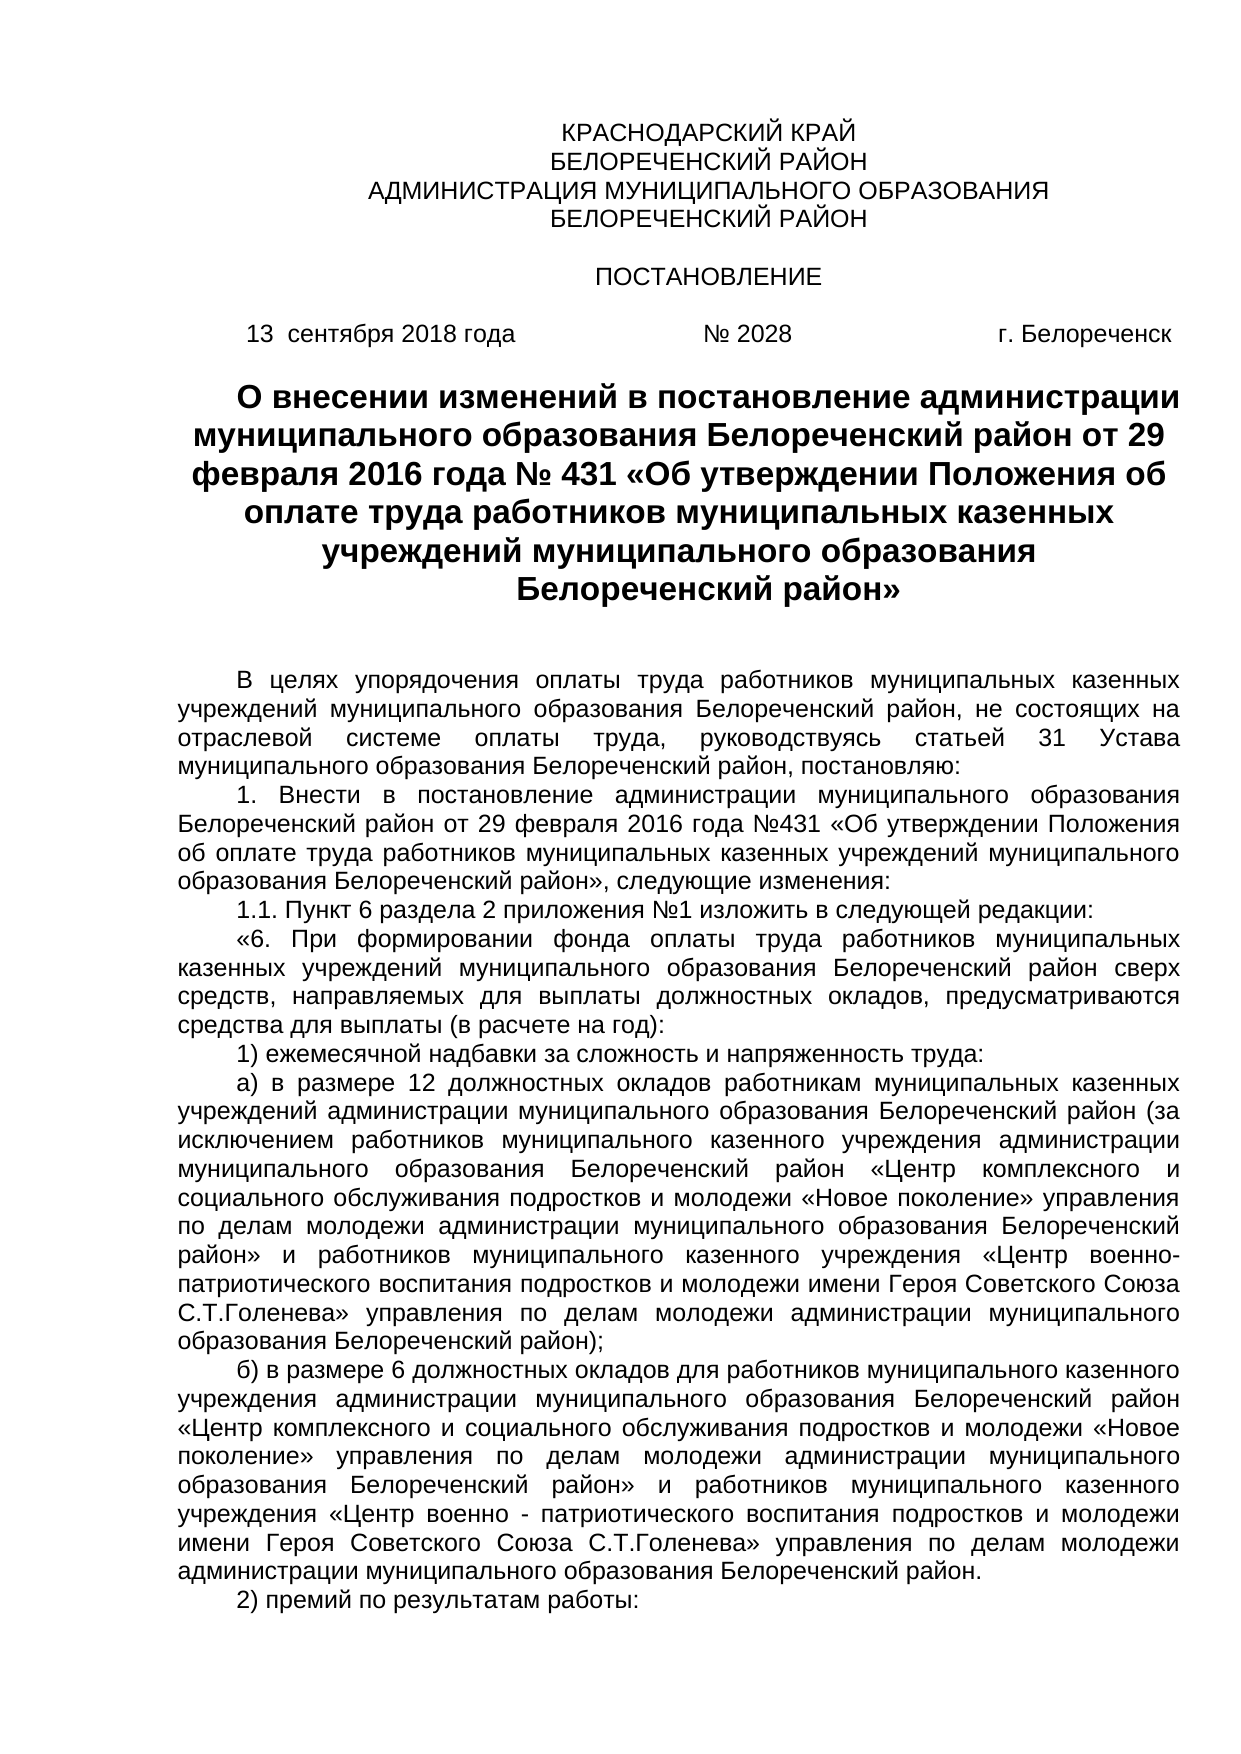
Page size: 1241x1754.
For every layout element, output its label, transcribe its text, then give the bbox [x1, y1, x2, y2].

text ПОСТАНОВЛЕНИЕ [177, 262, 1181, 291]
text АДМИНИСТРАЦИЯ МУНИЦИПАЛЬНОГО ОБРАЗОВАНИЯ [177, 176, 1181, 204]
text 13 сентября 2018 года № 2028 г. Белореченск [177, 319, 1181, 348]
text 1) ежемесячной надбавки за сложность и напряженность труда: [177, 1039, 1181, 1067]
text В целях упорядочения оплаты труда работников муниципальных казенных учреждений муниципального образования Белореченский район, не состоящих на отраслевой системе оплаты труда, руководствуясь статьей 31 Устава муниципального образования Белореченский район, постановляю: [177, 665, 1181, 780]
text 1.1. Пункт 6 раздела 2 приложения №1 изложить в следующей редакции: [177, 895, 1181, 924]
text КРАСНОДАРСКИЙ КРАЙ [177, 118, 1181, 147]
text БЕЛОРЕЧЕНСКИЙ РАЙОН [177, 204, 1181, 233]
text а) в размере 12 должностных окладов работникам муниципальных казенных учреждений администрации муниципального образования Белореченский район (за исключением работников муниципального казенного учреждения администрации муниципального образования Белореченский район «Центр комплексного и социального обслуживания подростков и молодежи «Новое поколение» управления по делам молодежи администрации муниципального образования Белореченский район» и работников муниципального казенного учреждения «Центр военно-патриотического воспитания подростков и молодежи имени Героя Советского Союза С.Т.Голенева» управления по делам молодежи администрации муниципального образования Белореченский район); [177, 1067, 1181, 1355]
text 2) премий по результатам работы: [177, 1585, 1181, 1614]
text О внесении изменений в постановление администрации муниципального образования Белореченский район от 29 февраля 2016 года № 431 «Об утверждении Положения об оплате труда работников муниципальных казенных учреждений муниципального образования [177, 377, 1181, 569]
text БЕЛОРЕЧЕНСКИЙ РАЙОН [177, 147, 1181, 176]
text б) в размере 6 должностных окладов для работников муниципального казенного учреждения администрации муниципального образования Белореченский район «Центр комплексного и социального обслуживания подростков и молодежи «Новое поколение» управления по делам молодежи администрации муниципального образования Белореченский район» и работников муниципального казенного учреждения «Центр военно - патриотического воспитания подростков и молодежи имени Героя Советского Союза С.Т.Голенева» управления по делам молодежи администрации муниципального образования Белореченский район. [177, 1355, 1181, 1585]
text «6. При формировании фонда оплаты труда работников муниципальных казенных учреждений муниципального образования Белореченский район сверх средств, направляемых для выплаты должностных окладов, предусматриваются средства для выплаты (в расчете на год): [177, 924, 1181, 1039]
text Белореченский район» [177, 569, 1181, 607]
text 1. Внести в постановление администрации муниципального образования Белореченский район от 29 февраля 2016 года №431 «Об утверждении Положения об оплате труда работников муниципальных казенных учреждений муниципального образования Белореченский район», следующие изменения: [177, 780, 1181, 895]
